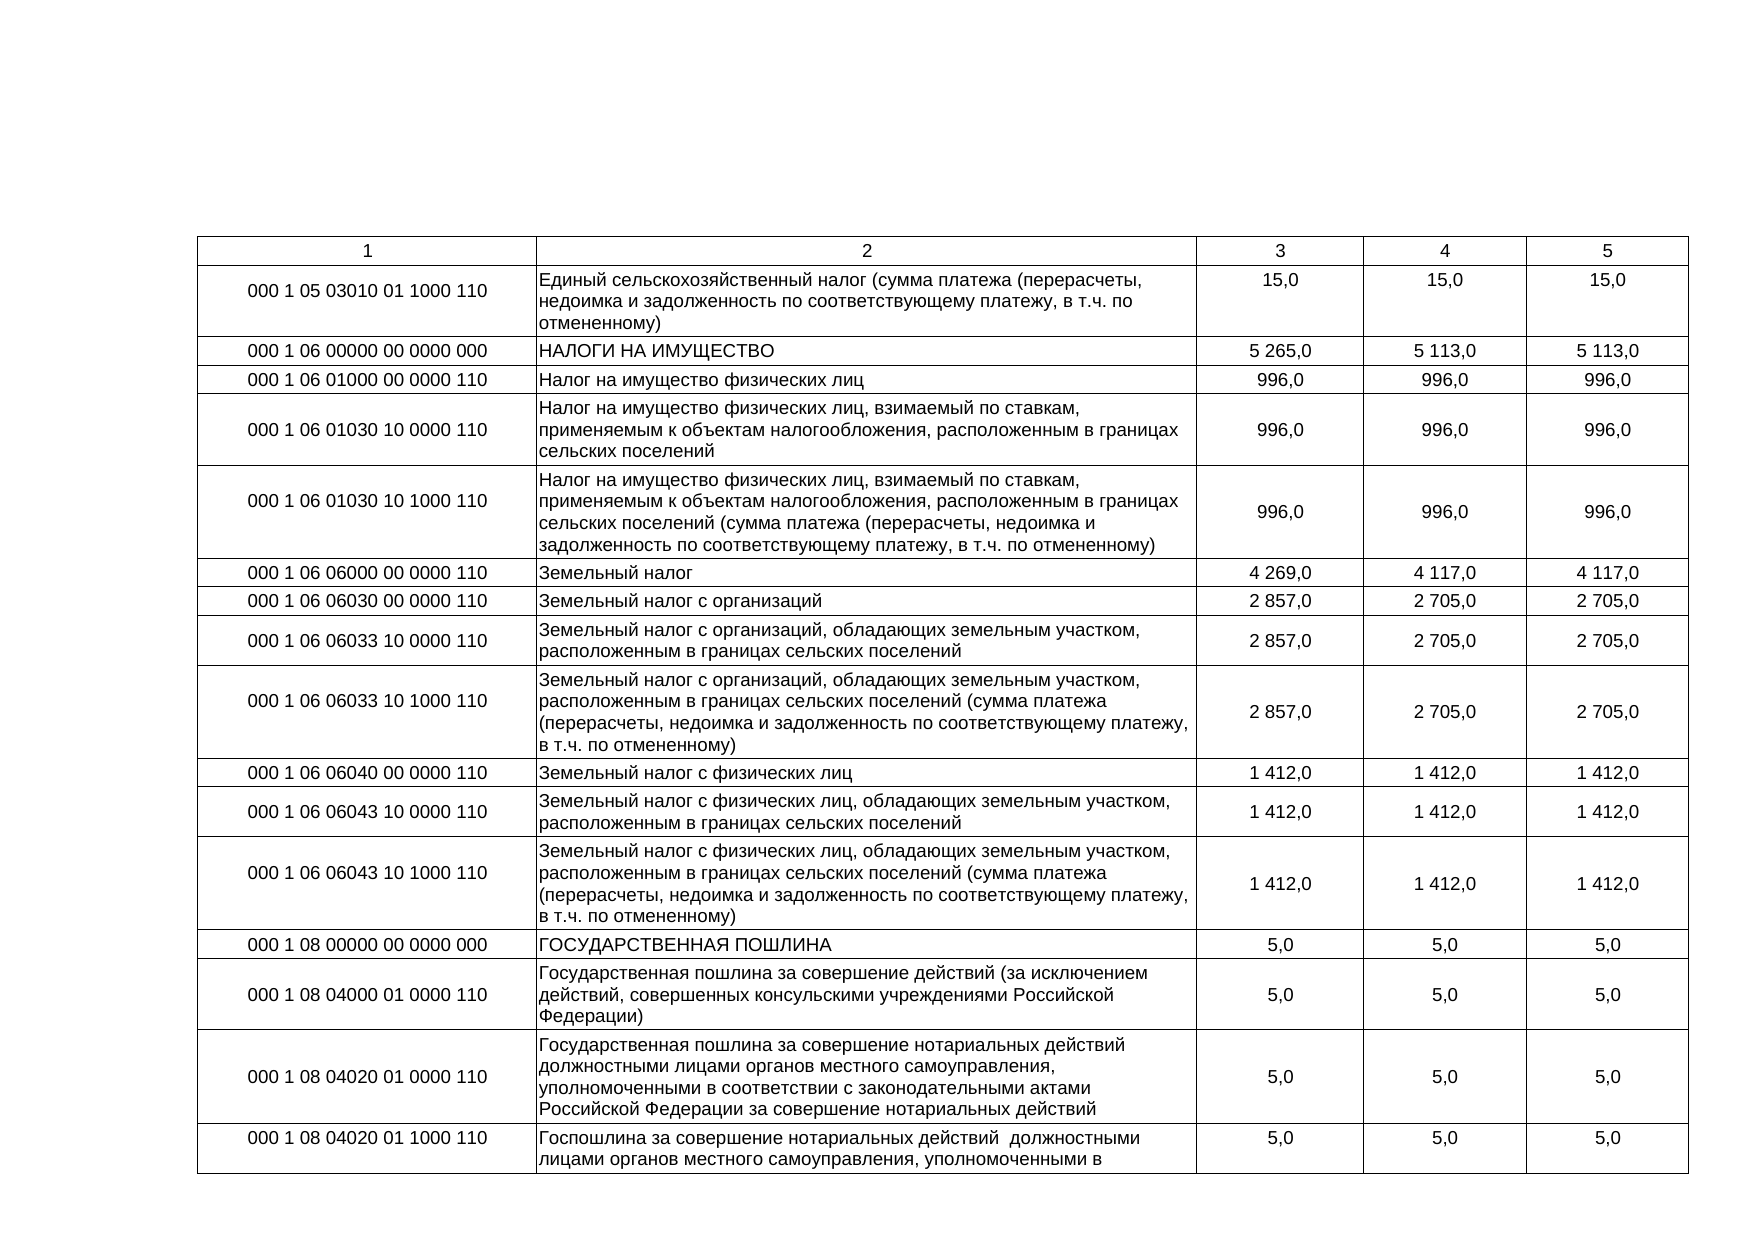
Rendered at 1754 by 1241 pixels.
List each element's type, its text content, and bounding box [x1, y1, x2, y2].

table_cell 000 1 06 06040 00 0000 110 [198, 759, 536, 786]
table_cell 15,0 [1197, 266, 1363, 336]
table_cell 000 1 05 03010 01 1000 110 [198, 266, 536, 336]
table_cell 2 705,0 [1527, 616, 1688, 665]
table_cell Земельный налог с организаций, обладающих земельным участком, расположенным в границах сельских поселений (сумма платежа (перерасчеты, недоимка и задолженность по соответствующему платежу, в т.ч. по отмененному) [537, 666, 1196, 758]
table_cell 2 857,0 [1197, 616, 1363, 665]
table_cell 000 1 06 00000 00 0000 000 [198, 337, 536, 365]
table_cell 5,0 [1527, 1124, 1688, 1172]
table_cell 2 705,0 [1364, 616, 1526, 665]
table_cell 000 1 08 04000 01 0000 110 [198, 959, 536, 1029]
table_cell 5,0 [1364, 1030, 1526, 1122]
table_cell 5,0 [1197, 959, 1363, 1029]
table_cell 996,0 [1527, 466, 1688, 558]
table_cell 2 857,0 [1197, 587, 1363, 615]
table_cell 4 269,0 [1197, 559, 1363, 586]
table_cell 000 1 06 01000 00 0000 110 [198, 366, 536, 393]
table_cell 000 1 06 06043 10 0000 110 [198, 787, 536, 836]
table_cell 000 1 08 04020 01 1000 110 [198, 1124, 536, 1172]
table_cell 1 412,0 [1197, 787, 1363, 836]
table_cell 996,0 [1364, 366, 1526, 393]
table_cell 5,0 [1197, 1124, 1363, 1172]
table_cell 15,0 [1364, 266, 1526, 336]
table_header 4 [1364, 237, 1526, 265]
table_cell 5 265,0 [1197, 337, 1363, 365]
table_cell 5,0 [1527, 959, 1688, 1029]
table_cell 2 705,0 [1527, 587, 1688, 615]
table_cell 2 705,0 [1364, 666, 1526, 758]
table_cell Земельный налог с организаций [537, 587, 1196, 615]
table_cell 000 1 06 06000 00 0000 110 [198, 559, 536, 586]
table_cell 1 412,0 [1364, 787, 1526, 836]
table_header 5 [1527, 237, 1688, 265]
table_cell Налог на имущество физических лиц, взимаемый по ставкам, применяемым к объектам налогообложения, расположенным в границах сельских поселений (сумма платежа (перерасчеты, недоимка и задолженность по соответствующему платежу, в т.ч. по отмененному) [537, 466, 1196, 558]
table_header 2 [537, 237, 1196, 265]
table_header 1 [198, 237, 536, 265]
table_cell Земельный налог с организаций, обладающих земельным участком, расположенным в границах сельских поселений [537, 616, 1196, 665]
table_cell 000 1 06 06033 10 1000 110 [198, 666, 536, 758]
table_cell 5,0 [1364, 1124, 1526, 1172]
table_cell Единый сельскохозяйственный налог (сумма платежа (перерасчеты, недоимка и задолженность по соответствующему платежу, в т.ч. по отмененному) [537, 266, 1196, 336]
table_cell Государственная пошлина за совершение действий (за исключением действий, совершенных консульскими учреждениями Российской Федерации) [537, 959, 1196, 1029]
table_cell Земельный налог с физических лиц, обладающих земельным участком, расположенным в границах сельских поселений (сумма платежа (перерасчеты, недоимка и задолженность по соответствующему платежу, в т.ч. по отмененному) [537, 837, 1196, 929]
table_cell Государственная пошлина за совершение нотариальных действий должностными лицами органов местного самоуправления, уполномоченными в соответствии с законодательными актами Российской Федерации за совершение нотариальных действий [537, 1030, 1196, 1122]
table_cell 5 113,0 [1527, 337, 1688, 365]
table_cell 1 412,0 [1527, 837, 1688, 929]
table_header 3 [1197, 237, 1363, 265]
table_cell 000 1 08 04020 01 0000 110 [198, 1030, 536, 1122]
table_cell 2 857,0 [1197, 666, 1363, 758]
table_cell ГОСУДАРСТВЕННАЯ ПОШЛИНА [537, 930, 1196, 958]
table_cell Земельный налог с физических лиц [537, 759, 1196, 786]
table_cell 1 412,0 [1364, 837, 1526, 929]
table_cell 5,0 [1364, 959, 1526, 1029]
table_cell 996,0 [1197, 394, 1363, 465]
table_cell 000 1 06 01030 10 0000 110 [198, 394, 536, 465]
table_cell 996,0 [1527, 366, 1688, 393]
table_cell 996,0 [1364, 466, 1526, 558]
table_cell 5,0 [1364, 930, 1526, 958]
table_cell Земельный налог [537, 559, 1196, 586]
table_cell 5,0 [1197, 930, 1363, 958]
table_cell 5,0 [1527, 1030, 1688, 1122]
table_cell 996,0 [1527, 394, 1688, 465]
table_cell 5 113,0 [1364, 337, 1526, 365]
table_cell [537, 1124, 1196, 1172]
table_cell 1 412,0 [1527, 787, 1688, 836]
table_cell 1 412,0 [1197, 759, 1363, 786]
table_cell 5,0 [1527, 930, 1688, 958]
table_cell 996,0 [1364, 394, 1526, 465]
table_cell 996,0 [1197, 466, 1363, 558]
table_cell 1 412,0 [1197, 837, 1363, 929]
table_cell 4 117,0 [1527, 559, 1688, 586]
table_cell Земельный налог с физических лиц, обладающих земельным участком, расположенным в границах сельских поселений [537, 787, 1196, 836]
table_cell 000 1 06 06033 10 0000 110 [198, 616, 536, 665]
table_cell НАЛОГИ НА ИМУЩЕСТВО [537, 337, 1196, 365]
table_cell 15,0 [1527, 266, 1688, 336]
table_cell Налог на имущество физических лиц [537, 366, 1196, 393]
table_cell 000 1 06 06043 10 1000 110 [198, 837, 536, 929]
table_cell Налог на имущество физических лиц, взимаемый по ставкам, применяемым к объектам налогообложения, расположенным в границах сельских поселений [537, 394, 1196, 465]
table_cell 2 705,0 [1527, 666, 1688, 758]
table_cell 1 412,0 [1527, 759, 1688, 786]
table_cell 1 412,0 [1364, 759, 1526, 786]
table_cell 996,0 [1197, 366, 1363, 393]
table_cell 4 117,0 [1364, 559, 1526, 586]
table_cell 000 1 06 01030 10 1000 110 [198, 466, 536, 558]
table_cell 2 705,0 [1364, 587, 1526, 615]
table_cell 000 1 06 06030 00 0000 110 [198, 587, 536, 615]
table_cell 000 1 08 00000 00 0000 000 [198, 930, 536, 958]
table_cell 5,0 [1197, 1030, 1363, 1122]
